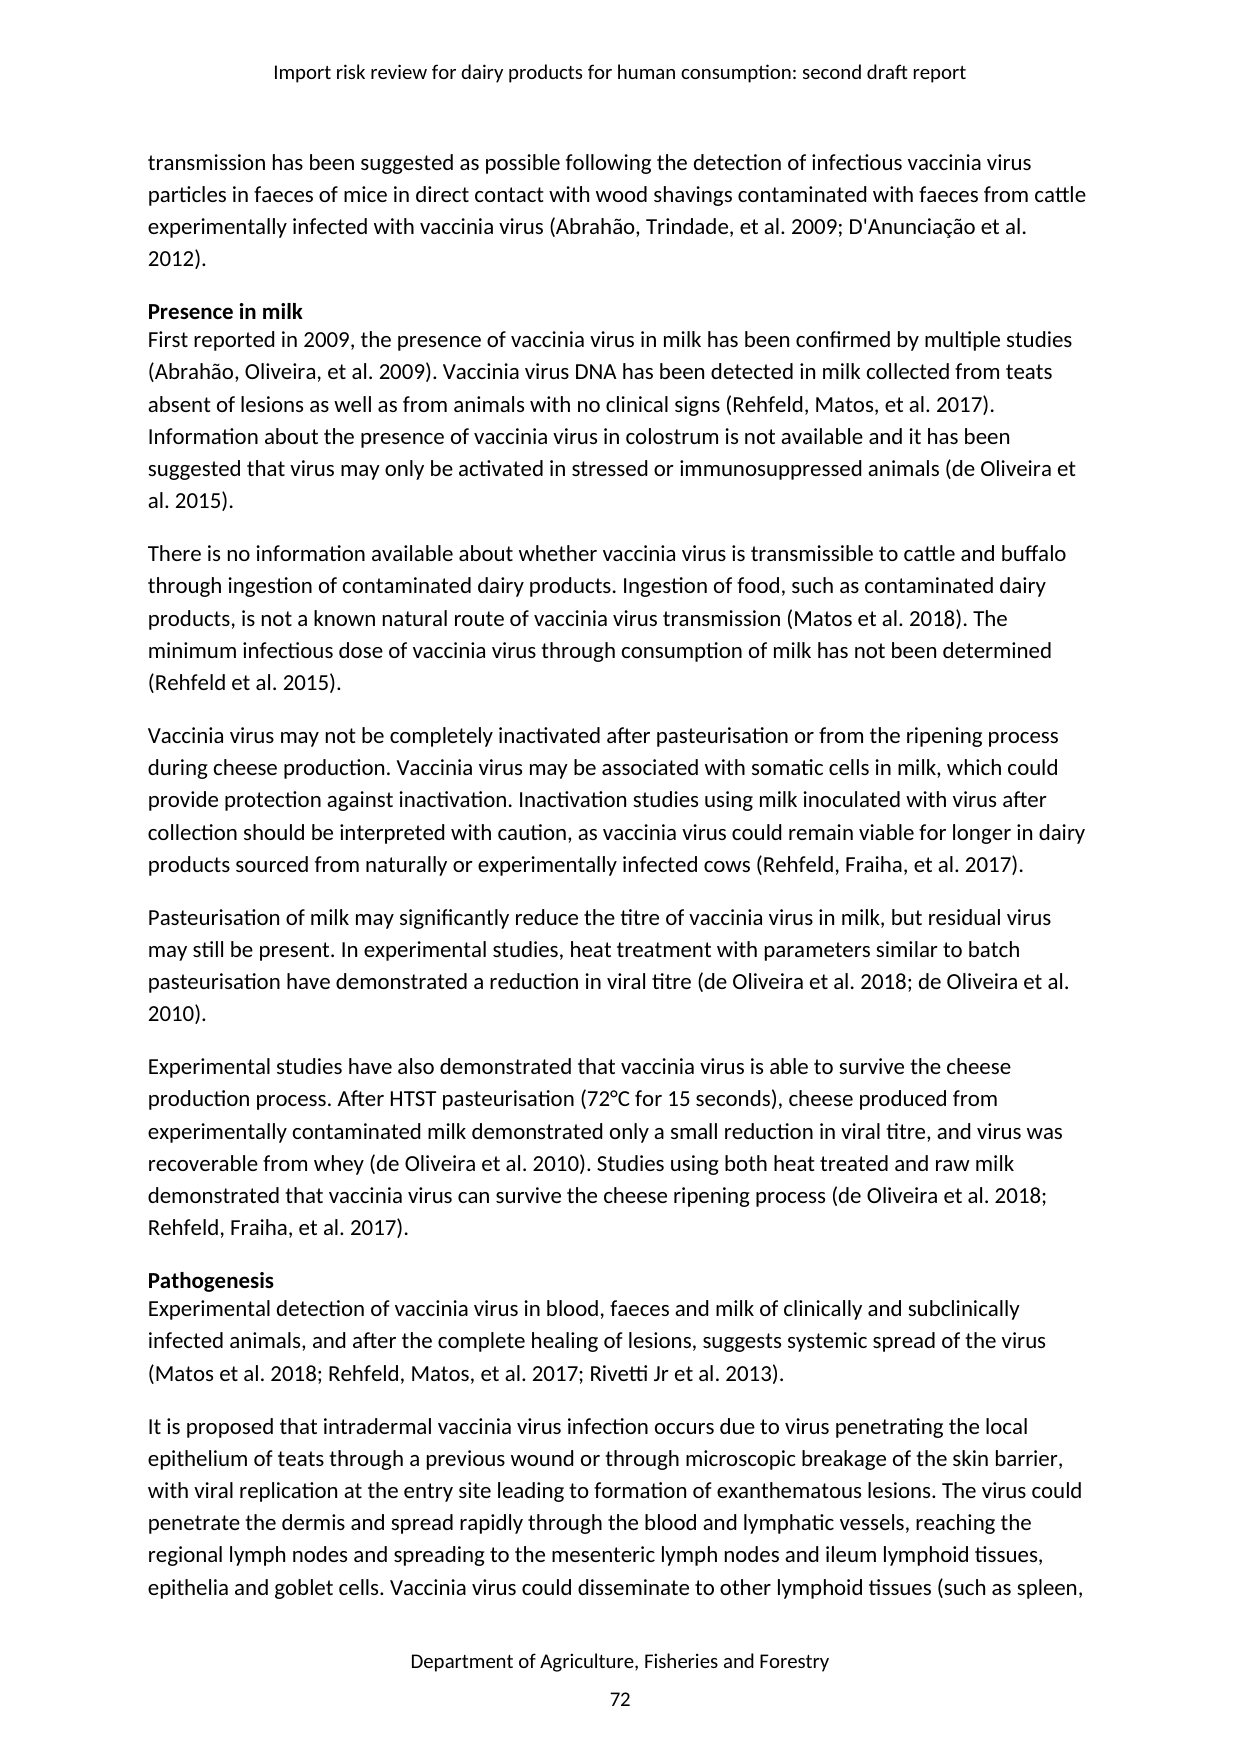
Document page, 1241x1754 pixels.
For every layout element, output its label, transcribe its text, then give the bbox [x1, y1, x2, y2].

text Vaccinia virus may not be completely inactivated after pasteurisation or from the ripening process during cheese production. Vaccinia virus may be associated with somatic cells in milk, which could provide protection against inactivation. Inactivation studies using milk inoculated with virus after collection should be interpreted with caution, as vaccinia virus could remain viable for longer in dairy products sourced from naturally or experimentally infected cows (Rehfeld, Fraiha, et al. 2017). [148, 721, 1092, 878]
text There is no information available about whether vaccinia virus is transmissible to cattle and buffalo through ingestion of contaminated dairy products. Ingestion of food, such as contaminated dairy products, is not a known natural route of vaccinia virus transmission (Matos et al. 2018). The minimum infectious dose of vaccinia virus through consumption of milk has not been determined (Rehfeld et al. 2015). [148, 539, 1092, 696]
text Experimental detection of vaccinia virus in blood, faeces and milk of clinically and subclinically infected animals, and after the complete healing of lesions, suggests systemic spread of the virus (Matos et al. 2018; Rehfeld, Matos, et al. 2017; Rivetti Jr et al. 2013). [148, 1294, 1092, 1387]
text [148, 1412, 1092, 1601]
text Experimental studies have also demonstrated that vaccinia virus is able to survive the cheese production process. After HTST pasteurisation (72°C for 15 seconds), cheese produced from experimentally contaminated milk demonstrated only a small reduction in viral titre, and virus was recoverable from whey (de Oliveira et al. 2010). Studies using both heat treated and raw milk demonstrated that vaccinia virus can survive the cheese ripening process (de Oliveira et al. 2018; Rehfeld, Fraiha, et al. 2017). [148, 1052, 1092, 1241]
text Pasteurisation of milk may significantly reduce the titre of vaccinia virus in milk, but residual virus may still be present. In experimental studies, heat treatment with parameters similar to batch pasteurisation have demonstrated a reduction in viral titre (de Oliveira et al. 2018; de Oliveira et al. 2010). [148, 903, 1092, 1027]
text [148, 148, 1092, 272]
text First reported in 2009, the presence of vaccinia virus in milk has been confirmed by multiple studies (Abrahão, Oliveira, et al. 2009). Vaccinia virus DNA has been detected in milk collected from teats absent of lesions as well as from animals with no clinical signs (Rehfeld, Matos, et al. 2017). Information about the presence of vaccinia virus in colostrum is not available and it has been suggested that virus may only be activated in stressed or immunosuppressed animals (de Oliveira et al. 2015). [148, 325, 1092, 514]
subtitle Pathogenesis [148, 1266, 1092, 1294]
subtitle Presence in milk [148, 297, 1092, 325]
